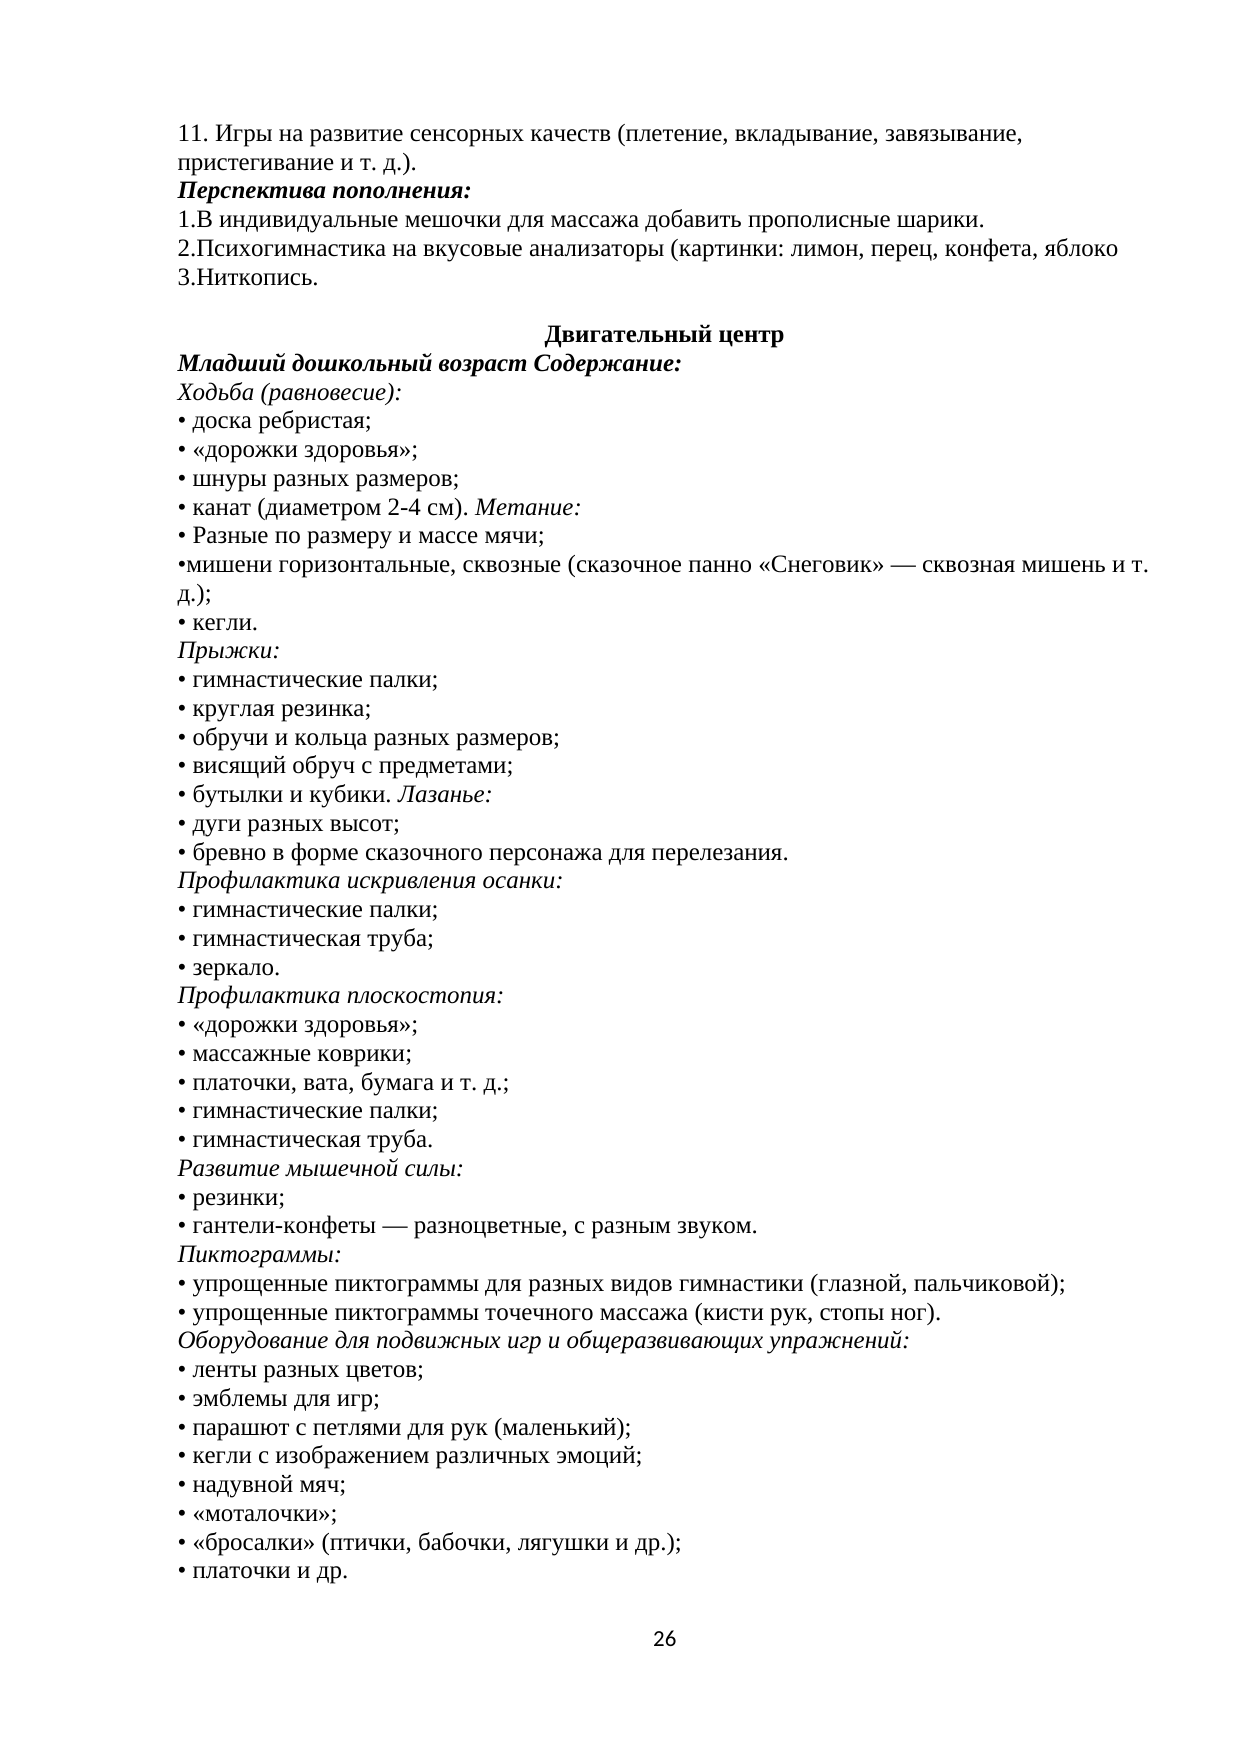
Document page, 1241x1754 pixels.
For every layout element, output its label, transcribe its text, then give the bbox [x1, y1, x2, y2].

text 3.Ниткопись. [177, 262, 1152, 291]
text Профилактика плоскостопия: [177, 981, 1152, 1009]
text 1.В индивидуальные мешочки для массажа добавить прополисные шарики. [177, 204, 1152, 233]
text •мишени горизонтальные, сквозные (сказочное панно «Снеговик» — сквозная мишень и т. д.); [177, 549, 1152, 607]
text • бревно в форме сказочного персонажа для перелезания. [177, 837, 1152, 866]
text • резинки; [177, 1182, 1152, 1211]
text • доска ребристая; [177, 406, 1152, 434]
text Оборудование для подвижных игр и общеразвивающих упражнений: [177, 1326, 1152, 1354]
text • канат (диаметром 2-4 см). Метание: [177, 492, 1152, 521]
text • «дорожки здоровья»; [177, 1009, 1152, 1038]
text • гимнастические палки; [177, 894, 1152, 923]
text Профилактика искривления осанки: [177, 866, 1152, 894]
text • зеркало. [177, 952, 1152, 981]
text Прыжки: [177, 636, 1152, 664]
text Перспектива пополнения: [177, 176, 1152, 204]
text • кегли с изображением различных эмоций; [177, 1441, 1152, 1469]
text • ленты разных цветов; [177, 1354, 1152, 1383]
text • упрощенные пиктограммы для разных видов гимнастики (глазной, пальчиковой); [177, 1268, 1152, 1297]
text Пиктограммы: [177, 1239, 1152, 1268]
text • массажные коврики; [177, 1038, 1152, 1067]
text Развитие мышечной силы: [177, 1153, 1152, 1182]
text • «моталочки»; [177, 1498, 1152, 1527]
text • бутылки и кубики. Лазанье: [177, 779, 1152, 808]
text 11. Игры на развитие сенсорных качеств (плетение, вкладывание, завязывание, пристегивание и т. д.). [177, 118, 1152, 176]
text • кегли. [177, 607, 1152, 636]
text Двигательный центр [177, 319, 1152, 348]
text • гимнастические палки; [177, 664, 1152, 693]
text • гантели-конфеты — разноцветные, с разным звуком. [177, 1211, 1152, 1239]
text • висящий обруч с предметами; [177, 751, 1152, 779]
text • платочки, вата, бумага и т. д.; [177, 1067, 1152, 1096]
text • Разные по размеру и массе мячи; [177, 521, 1152, 549]
text • шнуры разных размеров; [177, 463, 1152, 492]
text • гимнастическая труба; [177, 923, 1152, 952]
text • «дорожки здоровья»; [177, 434, 1152, 463]
text • дуги разных высот; [177, 808, 1152, 837]
text Младший дошкольный возраст Содержание: [177, 348, 1152, 377]
text • гимнастическая труба. [177, 1124, 1152, 1153]
text • гимнастические палки; [177, 1096, 1152, 1124]
text • упрощенные пиктограммы точечного массажа (кисти рук, стопы ног). [177, 1297, 1152, 1326]
text • эмблемы для игр; [177, 1383, 1152, 1412]
text • платочки и др. [177, 1556, 1152, 1584]
text • обручи и кольца разных размеров; [177, 722, 1152, 751]
text Ходьба (равновесие): [177, 377, 1152, 406]
text • надувной мяч; [177, 1469, 1152, 1498]
text • парашют с петлями для рук (маленький); [177, 1412, 1152, 1441]
text • круглая резинка; [177, 693, 1152, 722]
text 2.Психогимнастика на вкусовые анализаторы (картинки: лимон, перец, конфета, яблоко [177, 233, 1152, 262]
text • «бросалки» (птички, бабочки, лягушки и др.); [177, 1527, 1152, 1556]
